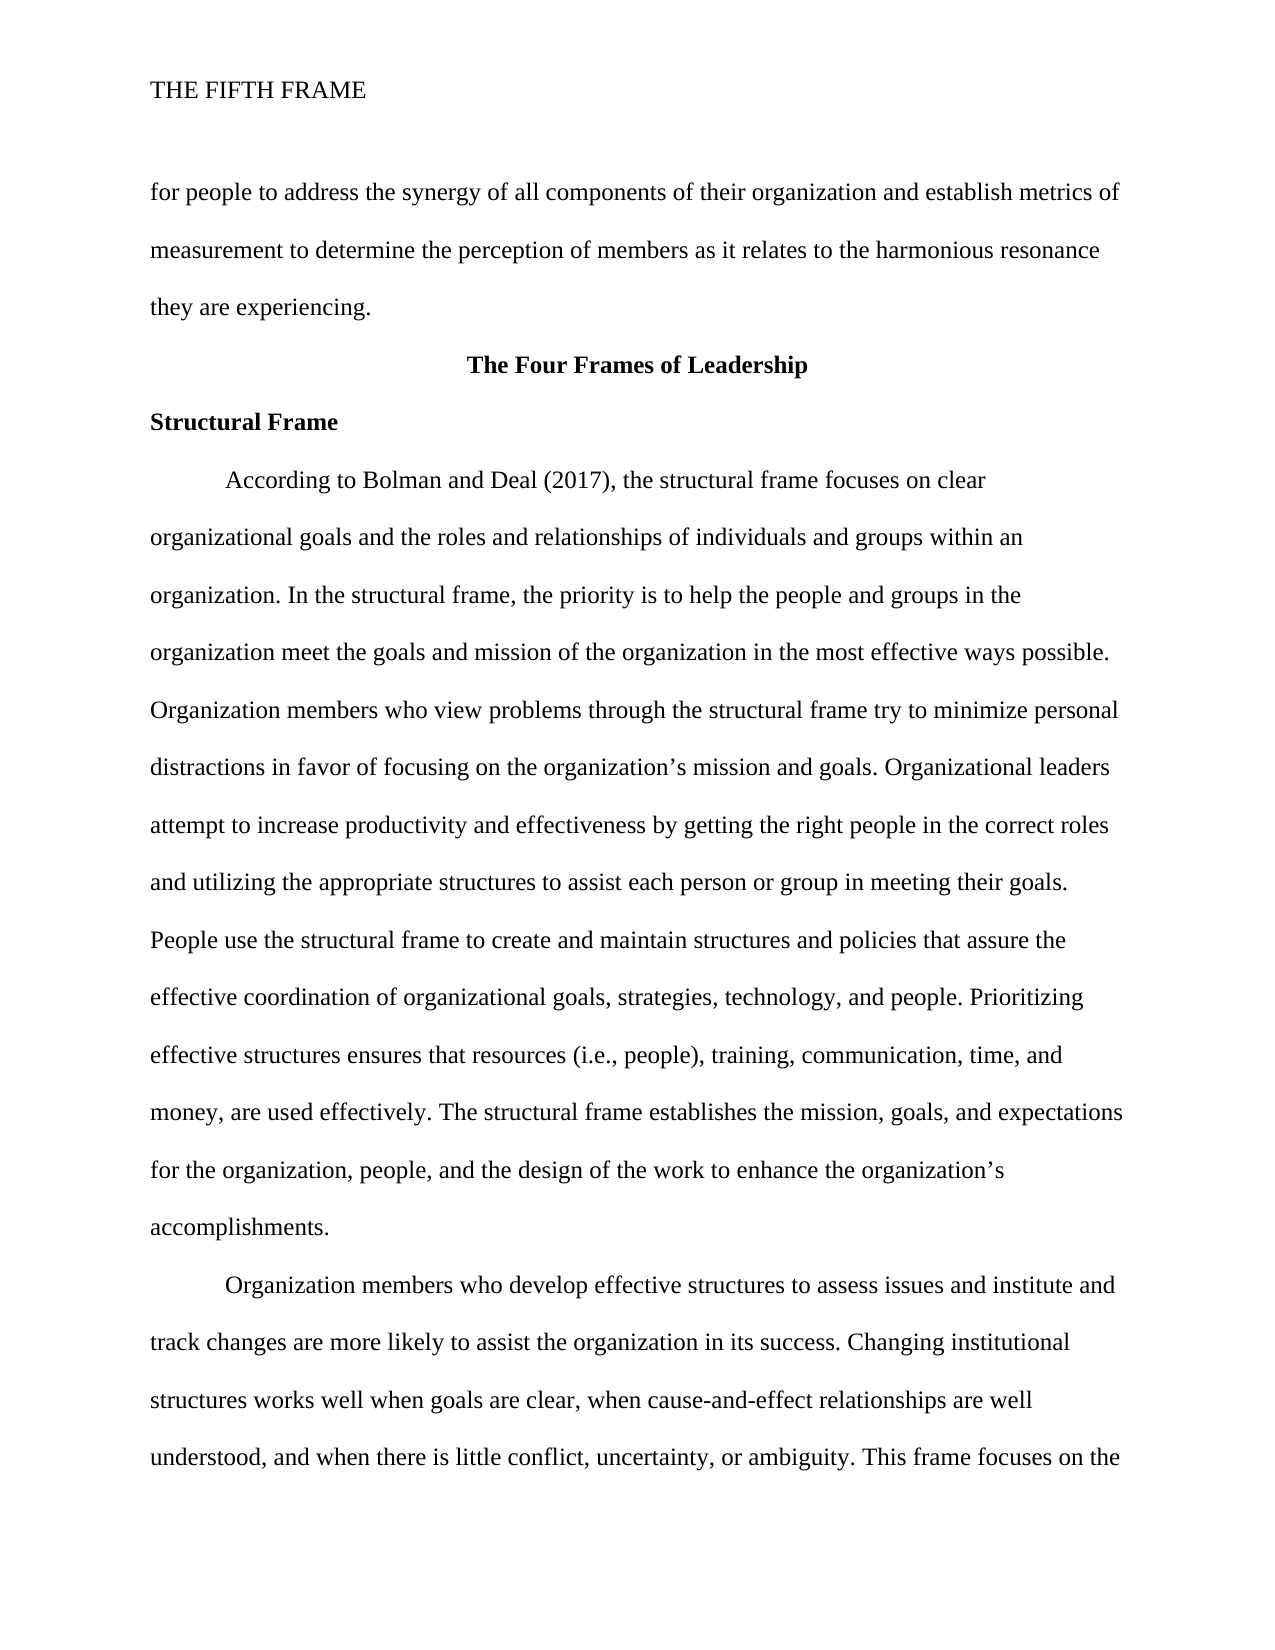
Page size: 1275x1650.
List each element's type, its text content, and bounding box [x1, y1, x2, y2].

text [150, 1270, 1125, 1471]
text The Four Frames of Leadership [150, 350, 1125, 378]
text According to Bolman and Deal (2017), the structural frame focuses on clear organizational goals and the roles and relationships of individuals and groups within an organization. In the structural frame, the priority is to help the people and groups in the organization meet the goals and mission of the organization in the most effective ways possible. Organization members who view problems through the structural frame try to minimize personal distractions in favor of focusing on the organization’s mission and goals. Organizational leaders attempt to increase productivity and effectiveness by getting the right people in the correct roles and utilizing the appropriate structures to assist each person or group in meeting their goals. People use the structural frame to create and maintain structures and policies that assure the effective coordination of organizational goals, strategies, technology, and people. Prioritizing effective structures ensures that resources (i.e., people), training, communication, time, and money, are used effectively. The structural frame establishes the mission, goals, and expectations for the organization, people, and the design of the work to enhance the organization’s accomplishments. [150, 465, 1125, 1241]
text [150, 177, 1125, 321]
text Structural Frame [150, 407, 1125, 436]
